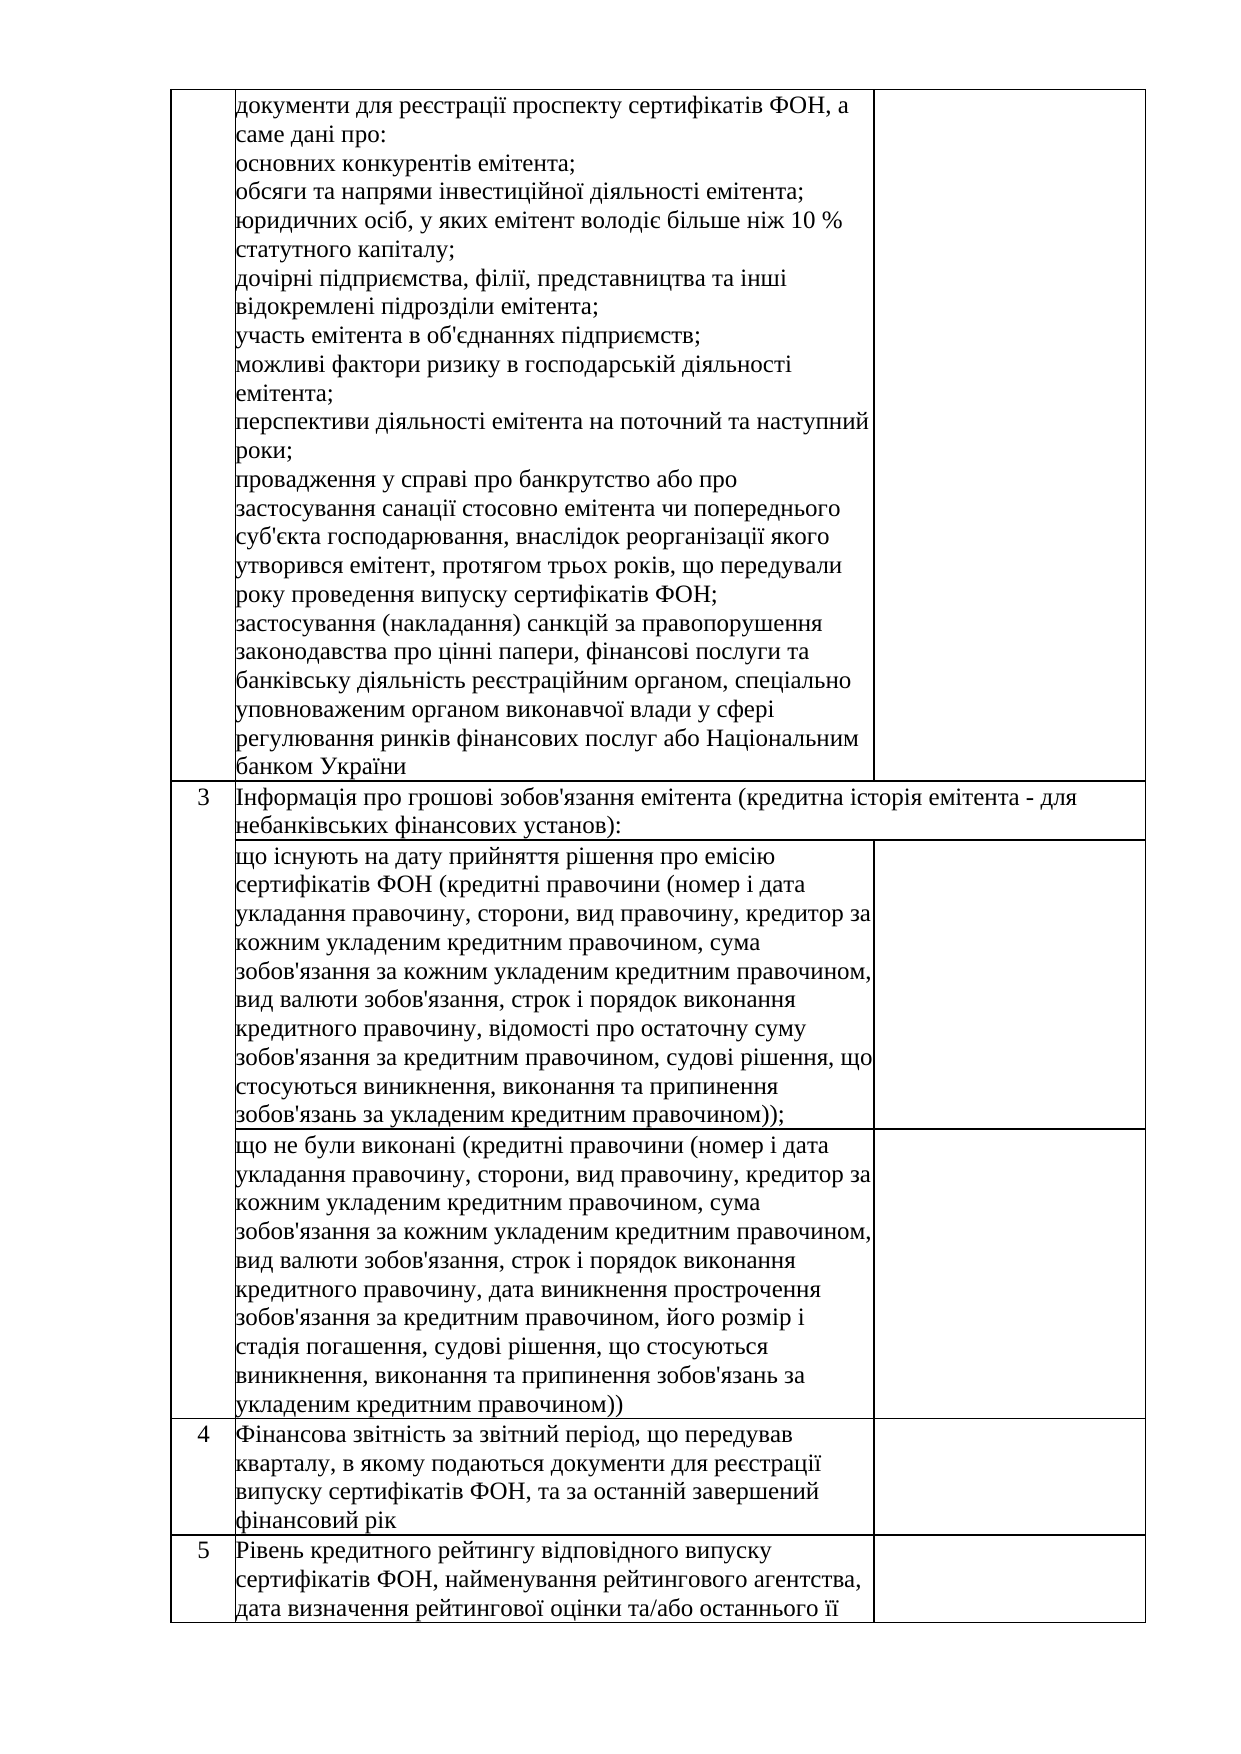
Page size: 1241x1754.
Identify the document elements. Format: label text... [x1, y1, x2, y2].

table_cell [875, 1419, 1145, 1534]
table_cell що існують на дату прийняття рішення про емісію сертифікатів ФОН (кредитні правочини (номер і дата укладання правочину, сторони, вид правочину, кредитор за кожним укладеним кредитним правочином, сума зобов'язання за кожним укладеним кредитним правочином, вид валюти зобов'язання, строк і порядок виконання кредитного правочину, відомості про остаточну суму зобов'язання за кредитним правочином, судові рішення, що стосуються виникнення, виконання та припинення зобов'язань за укладеним кредитним правочином)); [236, 841, 873, 1128]
table_cell Інформація про грошові зобов'язання емітента (кредитна історія емітента - для небанківських фінансових установ): [236, 782, 1145, 839]
table_cell Фінансова звітність за звітний період, що передував кварталу, в якому подаються документи для реєстрації випуску сертифікатів ФОН, та за останній завершений фінансовий рік [236, 1419, 873, 1534]
table_cell 5 [172, 1536, 235, 1622]
table_cell [875, 1130, 1145, 1417]
table_cell [875, 841, 1145, 1128]
table_cell [875, 1536, 1145, 1622]
table_cell 4 [172, 1419, 235, 1534]
table_cell що не були виконані (кредитні правочини (номер і дата укладання правочину, сторони, вид правочину, кредитор за кожним укладеним кредитним правочином, сума зобов'язання за кожним укладеним кредитним правочином, вид валюти зобов'язання, строк і порядок виконання кредитного правочину, дата виникнення прострочення зобов'язання за кредитним правочином, його розмір і стадія погашення, судові рішення, що стосуються виникнення, виконання та припинення зобов'язань за укладеним кредитним правочином)) [236, 1130, 873, 1417]
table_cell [236, 1536, 873, 1622]
table_cell 3 [172, 782, 235, 1417]
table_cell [236, 90, 873, 780]
table_cell [875, 90, 1145, 780]
